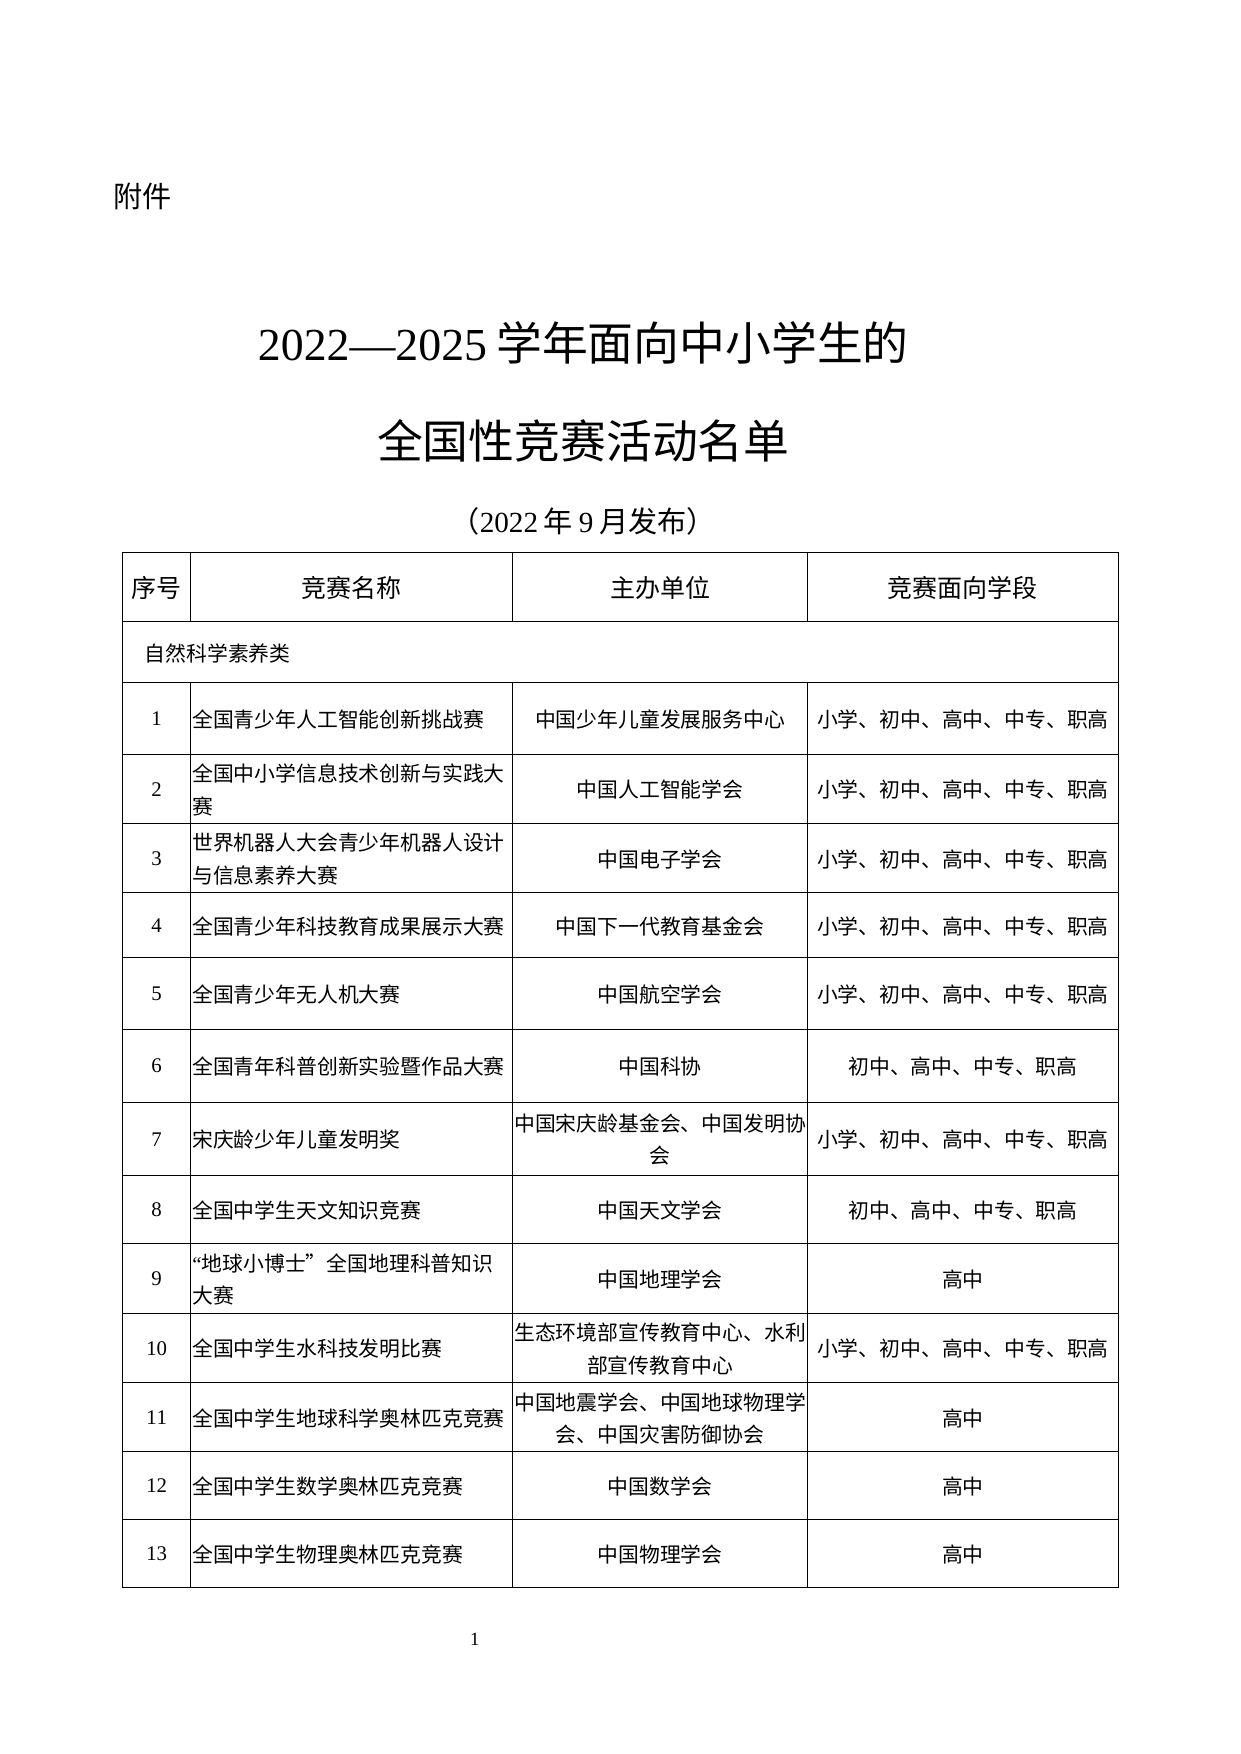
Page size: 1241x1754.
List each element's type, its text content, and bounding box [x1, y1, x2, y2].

table_cell 全国中学生水科技发明比赛 [191, 1314, 512, 1382]
table_cell 全国青年科普创新实验暨作品大赛 [191, 1030, 512, 1102]
table_cell 9 [123, 1244, 190, 1312]
table_cell 小学、初中、高中、中专、职高 [808, 958, 1118, 1028]
table_cell 初中、高中、中专、职高 [808, 1030, 1118, 1102]
table_cell 7 [123, 1103, 190, 1175]
table_cell 全国中学生地球科学奥林匹克竞赛 [191, 1383, 512, 1451]
table_cell 1 [123, 683, 190, 754]
table_cell 12 [123, 1452, 190, 1519]
table_header 竞赛面向学段 [808, 553, 1118, 621]
table_cell 中国地震学会、中国地球物理学会、中国灾害防御协会 [513, 1383, 807, 1451]
table_cell 中国宋庆龄基金会、中国发明协会 [513, 1103, 807, 1175]
table_cell 高中 [808, 1244, 1118, 1312]
table_cell 小学、初中、高中、中专、职高 [808, 1314, 1118, 1382]
table_cell 世界机器人大会青少年机器人设计与信息素养大赛 [191, 824, 512, 892]
table_cell 小学、初中、高中、中专、职高 [808, 755, 1118, 823]
table_cell 小学、初中、高中、中专、职高 [808, 1103, 1118, 1175]
table_cell 宋庆龄少年儿童发明奖 [191, 1103, 512, 1175]
text 附件 [113, 162, 1053, 227]
table_cell 13 [123, 1520, 190, 1587]
table_cell 初中、高中、中专、职高 [808, 1176, 1118, 1243]
table_cell 全国中学生数学奥林匹克竞赛 [191, 1452, 512, 1519]
table_cell 高中 [808, 1520, 1118, 1587]
table_cell 3 [123, 824, 190, 892]
table_cell 中国下一代教育基金会 [513, 893, 807, 957]
table_header 竞赛名称 [191, 553, 512, 621]
table_cell 高中 [808, 1452, 1118, 1519]
table_cell 8 [123, 1176, 190, 1243]
table_cell 小学、初中、高中、中专、职高 [808, 683, 1118, 754]
table_cell 全国中小学信息技术创新与实践大赛 [191, 755, 512, 823]
text （2022年9月发布） [113, 487, 1053, 552]
table_cell 高中 [808, 1383, 1118, 1451]
table_cell 中国人工智能学会 [513, 755, 807, 823]
table_cell 生态环境部宣传教育中心、水利部宣传教育中心 [513, 1314, 807, 1382]
table_cell 2 [123, 755, 190, 823]
text 全国性竞赛活动名单 [113, 389, 1053, 487]
table_cell 中国物理学会 [513, 1520, 807, 1587]
table_cell 4 [123, 893, 190, 957]
table_cell 小学、初中、高中、中专、职高 [808, 824, 1118, 892]
text 2022—2025学年面向中小学生的 [113, 292, 1053, 389]
table_cell 全国青少年科技教育成果展示大赛 [191, 893, 512, 957]
table_cell 小学、初中、高中、中专、职高 [808, 893, 1118, 957]
table_cell 6 [123, 1030, 190, 1102]
table_cell 中国航空学会 [513, 958, 807, 1028]
table_cell 全国青少年人工智能创新挑战赛 [191, 683, 512, 754]
table_cell 全国中学生天文知识竞赛 [191, 1176, 512, 1243]
table_cell 中国数学会 [513, 1452, 807, 1519]
table_cell 中国地理学会 [513, 1244, 807, 1312]
table_header 主办单位 [513, 553, 807, 621]
table_cell 全国青少年无人机大赛 [191, 958, 512, 1028]
table_cell 中国科协 [513, 1030, 807, 1102]
table_cell “地球小博士”全国地理科普知识大赛 [191, 1244, 512, 1312]
table_cell 中国天文学会 [513, 1176, 807, 1243]
table_cell 5 [123, 958, 190, 1028]
table_cell 自然科学素养类 [123, 622, 1118, 682]
table_cell 10 [123, 1314, 190, 1382]
table_cell 11 [123, 1383, 190, 1451]
table_header 序号 [123, 553, 190, 621]
table_cell 中国少年儿童发展服务中心 [513, 683, 807, 754]
table_cell 全国中学生物理奥林匹克竞赛 [191, 1520, 512, 1587]
table_cell 中国电子学会 [513, 824, 807, 892]
